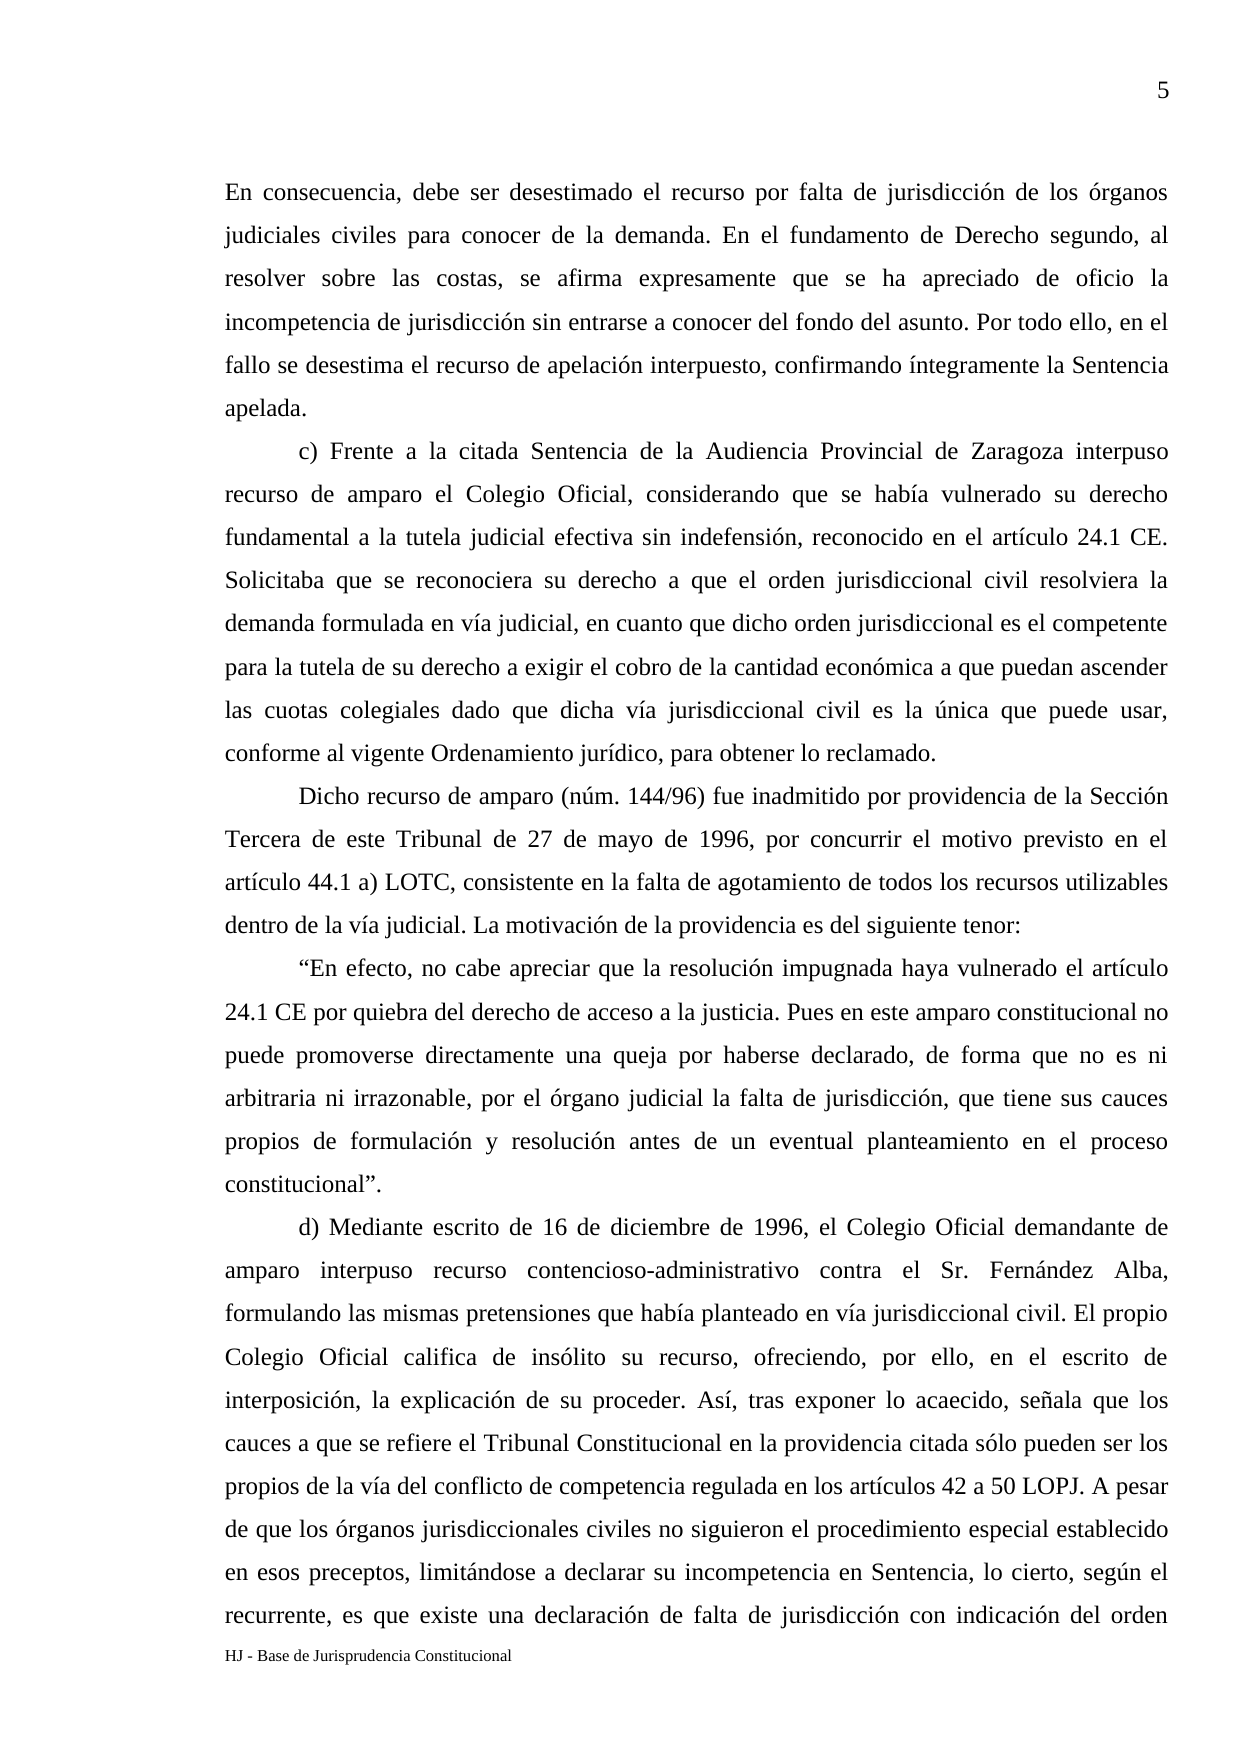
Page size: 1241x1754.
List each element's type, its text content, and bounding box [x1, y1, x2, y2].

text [224, 177, 1169, 422]
text Dicho recurso de amparo (núm. 144/96) fue inadmitido por providencia de la Sección Tercera de este Tribunal de 27 de mayo de 1996, por concurrir el motivo previsto en el artículo 44.1 a) LOTC, consistente en la falta de agotamiento de todos los recursos utilizables dentro de la vía judicial. La motivación de la providencia es del siguiente tenor: [224, 781, 1169, 939]
text c) Frente a la citada Sentencia de la Audiencia Provincial de Zaragoza interpuso recurso de amparo el Colegio Oficial, considerando que se había vulnerado su derecho fundamental a la tutela judicial efectiva sin indefensión, reconocido en el artículo 24.1 CE. Solicitaba que se reconociera su derecho a que el orden jurisdiccional civil resolviera la demanda formulada en vía judicial, en cuanto que dicho orden jurisdiccional es el competente para la tutela de su derecho a exigir el cobro de la cantidad económica a que puedan ascender las cuotas colegiales dado que dicha vía jurisdiccional civil es la única que puede usar, conforme al vigente Ordenamiento jurídico, para obtener lo reclamado. [224, 436, 1169, 767]
text “En efecto, no cabe apreciar que la resolución impugnada haya vulnerado el artículo 24.1 CE por quiebra del derecho de acceso a la justicia. Pues en este amparo constitucional no puede promoverse directamente una queja por haberse declarado, de forma que no es ni arbitraria ni irrazonable, por el órgano judicial la falta de jurisdicción, que tiene sus cauces propios de formulación y resolución antes de un eventual planteamiento en el proceso constitucional”. [224, 953, 1169, 1198]
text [224, 1212, 1169, 1629]
